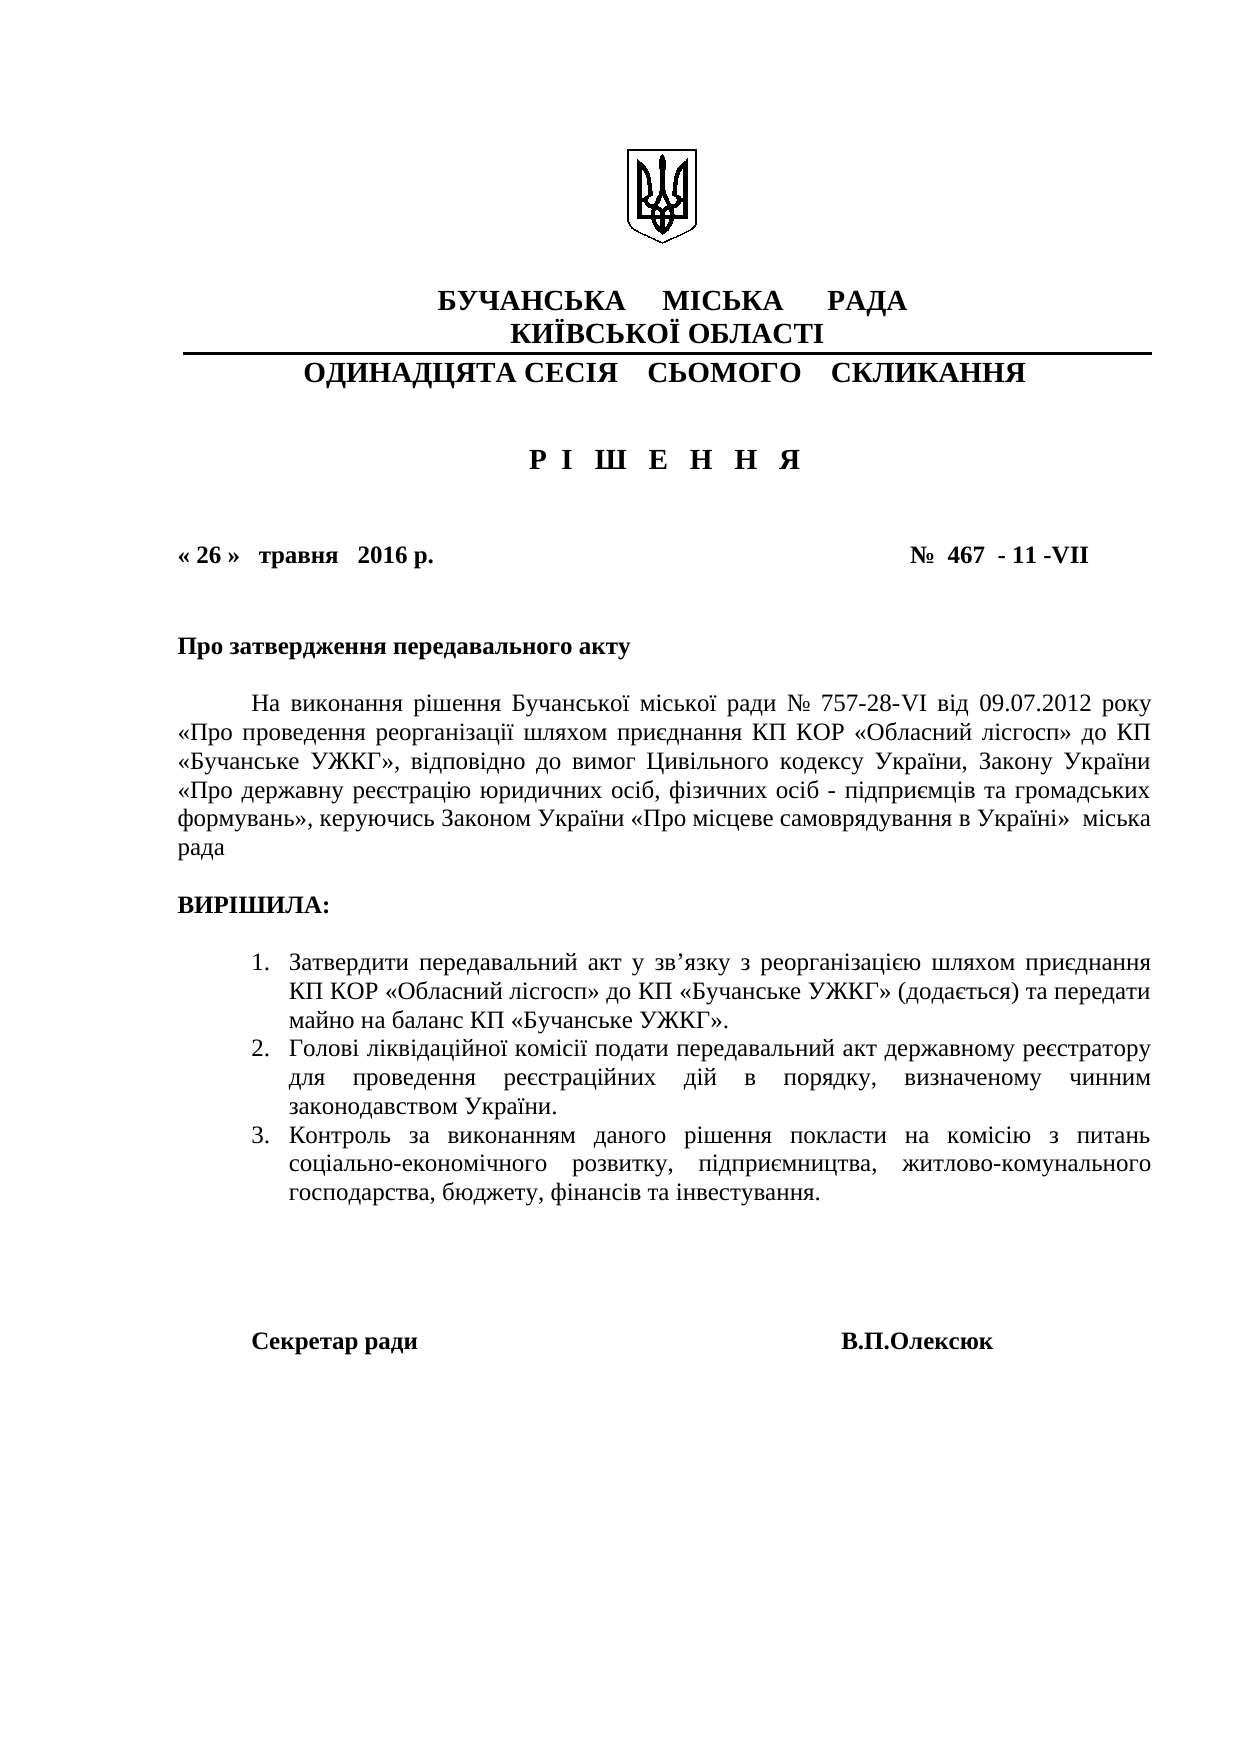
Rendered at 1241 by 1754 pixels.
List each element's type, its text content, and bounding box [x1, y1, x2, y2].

text На виконання рішення Бучанської міської ради № 757-28-VI від 09.07.2012 року «Про проведення реорганізації шляхом приєднання КП КОР «Обласний лісгосп» до КП «Бучанське УЖКГ», відповідно до вимог Цивільного кодексу України, Закону України «Про державну реєстрацію юридичних осіб, фізичних осіб - підприємців та громадських формувань», керуючись Законом України «Про місцеве самоврядування в Україні» міська рада [177, 688, 1152, 861]
text ОДИНАДЦЯТА СЕСІЯ СЬОМОГО СКЛИКАННЯ [177, 355, 1152, 389]
text Секретар ради В.П.Олексюк [177, 1326, 1152, 1354]
subtitle Р І Ш Е Н Н Я [177, 442, 1152, 476]
text ВИРІШИЛА: [177, 890, 1152, 918]
subtitle КИЇВСЬКОЇ ОБЛАСТІ [183, 316, 1152, 352]
list Затвердити передавальний акт у зв’язку з реорганізацією шляхом приєднання КП КОР «Обласний лісгосп» до КП «Бучанське УЖКГ» (додається) та передати майно на баланс КП «Бучанське УЖКГ». [251, 947, 1152, 1033]
text Про затвердження передавального акту [177, 631, 1152, 660]
list Голові ліквідаційної комісії подати передавальний акт державному реєстратору для проведення реєстраційних дій в порядку, визначеному чинним законодавством України. [251, 1033, 1152, 1120]
list Контроль за виконанням даного рішення покласти на комісію з питань соціально-економічного розвитку, підприємництва, житлово-комунального господарства, бюджету, фінансів та інвестування. [251, 1120, 1152, 1206]
text « 26 » травня 2016 р. № 467 - 11 -VІІ [177, 540, 1152, 568]
text БУЧАНСЬКА МІСЬКА РАДА [177, 283, 1152, 316]
